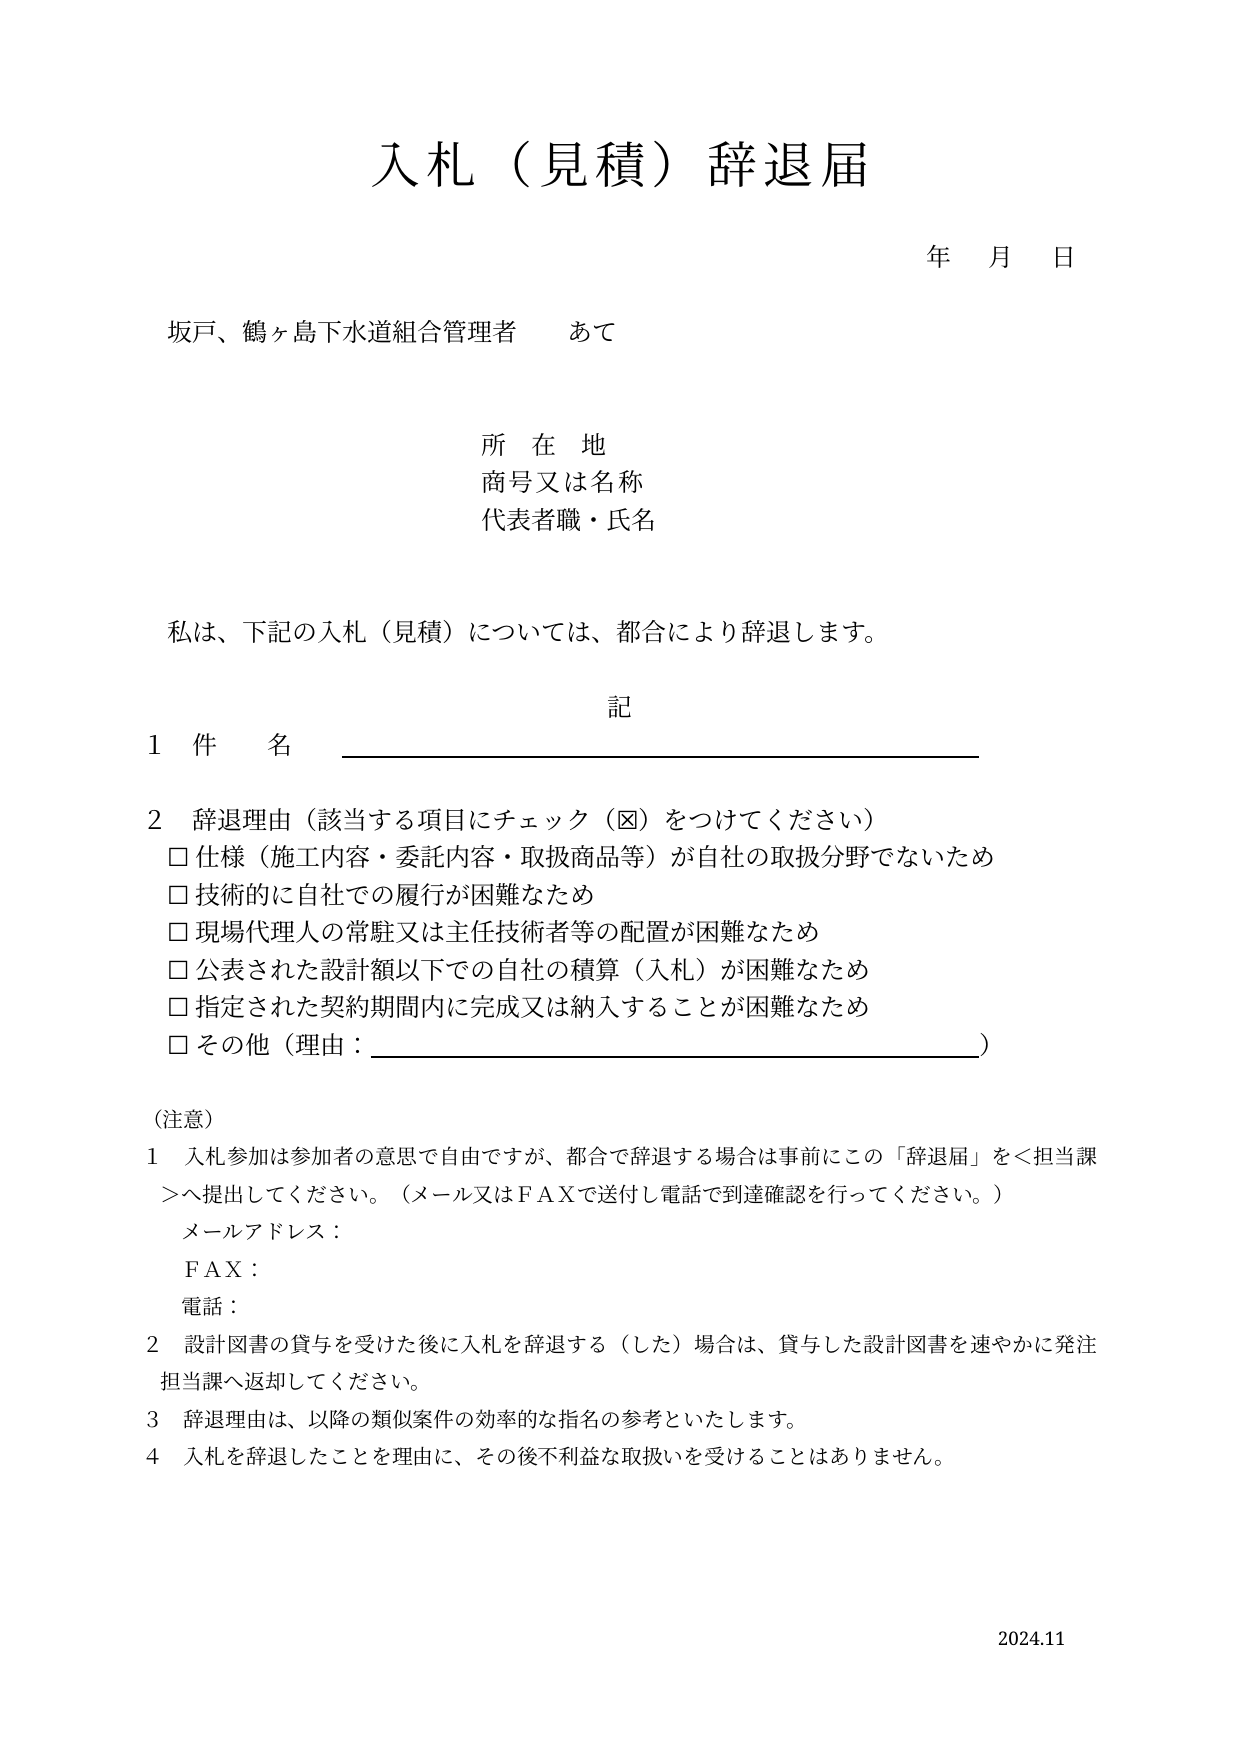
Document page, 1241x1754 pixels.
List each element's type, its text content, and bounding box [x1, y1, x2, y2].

text メールアドレス： [161, 1212, 1098, 1249]
text 入札（見積）辞退届 [142, 124, 1098, 199]
text ２ 辞退理由（該当する項目にチェック（☒）をつけてください） [142, 799, 1098, 837]
text １ 入札参加は参加者の意思で自由ですが、都合で辞退する場合は事前にこの「辞退届」を＜担当課＞へ提出してください。（メール又はＦＡＸで送付し電話で到達確認を行ってください。） [142, 1137, 1098, 1212]
subtitle 記 [142, 687, 1098, 724]
text 指定された契約期間内に完成又は納入することが困難なため [142, 987, 1098, 1024]
text １ 件 名 [142, 724, 1098, 762]
text 私は、下記の入札（見積）については、都合により辞退します。 [142, 612, 1098, 649]
text 所在地 [481, 424, 1098, 462]
text ３ 辞退理由は、以降の類似案件の効率的な指名の参考といたします。 [142, 1399, 1098, 1437]
text 商号又は名称 [481, 462, 1098, 499]
text 技術的に自社での履行が困難なため [142, 874, 1098, 912]
text 電話： [161, 1287, 1098, 1324]
text 仕様（施工内容・委託内容・取扱商品等）が自社の取扱分野でないため [142, 837, 1098, 874]
text 公表された設計額以下での自社の積算（入札）が困難なため [142, 949, 1098, 987]
text 現場代理人の常駐又は主任技術者等の配置が困難なため [142, 912, 1098, 949]
text 代表者職・氏名 [481, 499, 1098, 537]
text その他（理由： ） [142, 1024, 1098, 1062]
text ２ 設計図書の貸与を受けた後に入札を辞退する（した）場合は、貸与した設計図書を速やかに発注担当課へ返却してください。 [142, 1324, 1098, 1399]
text ＦＡＸ： [161, 1249, 1098, 1287]
text 年 月 日 [142, 237, 1077, 274]
text （注意） [142, 1099, 1098, 1137]
text 坂戸、鶴ヶ島下水道組合管理者 あて [142, 312, 1098, 349]
text ４ 入札を辞退したことを理由に、その後不利益な取扱いを受けることはありません。 [142, 1437, 1098, 1474]
